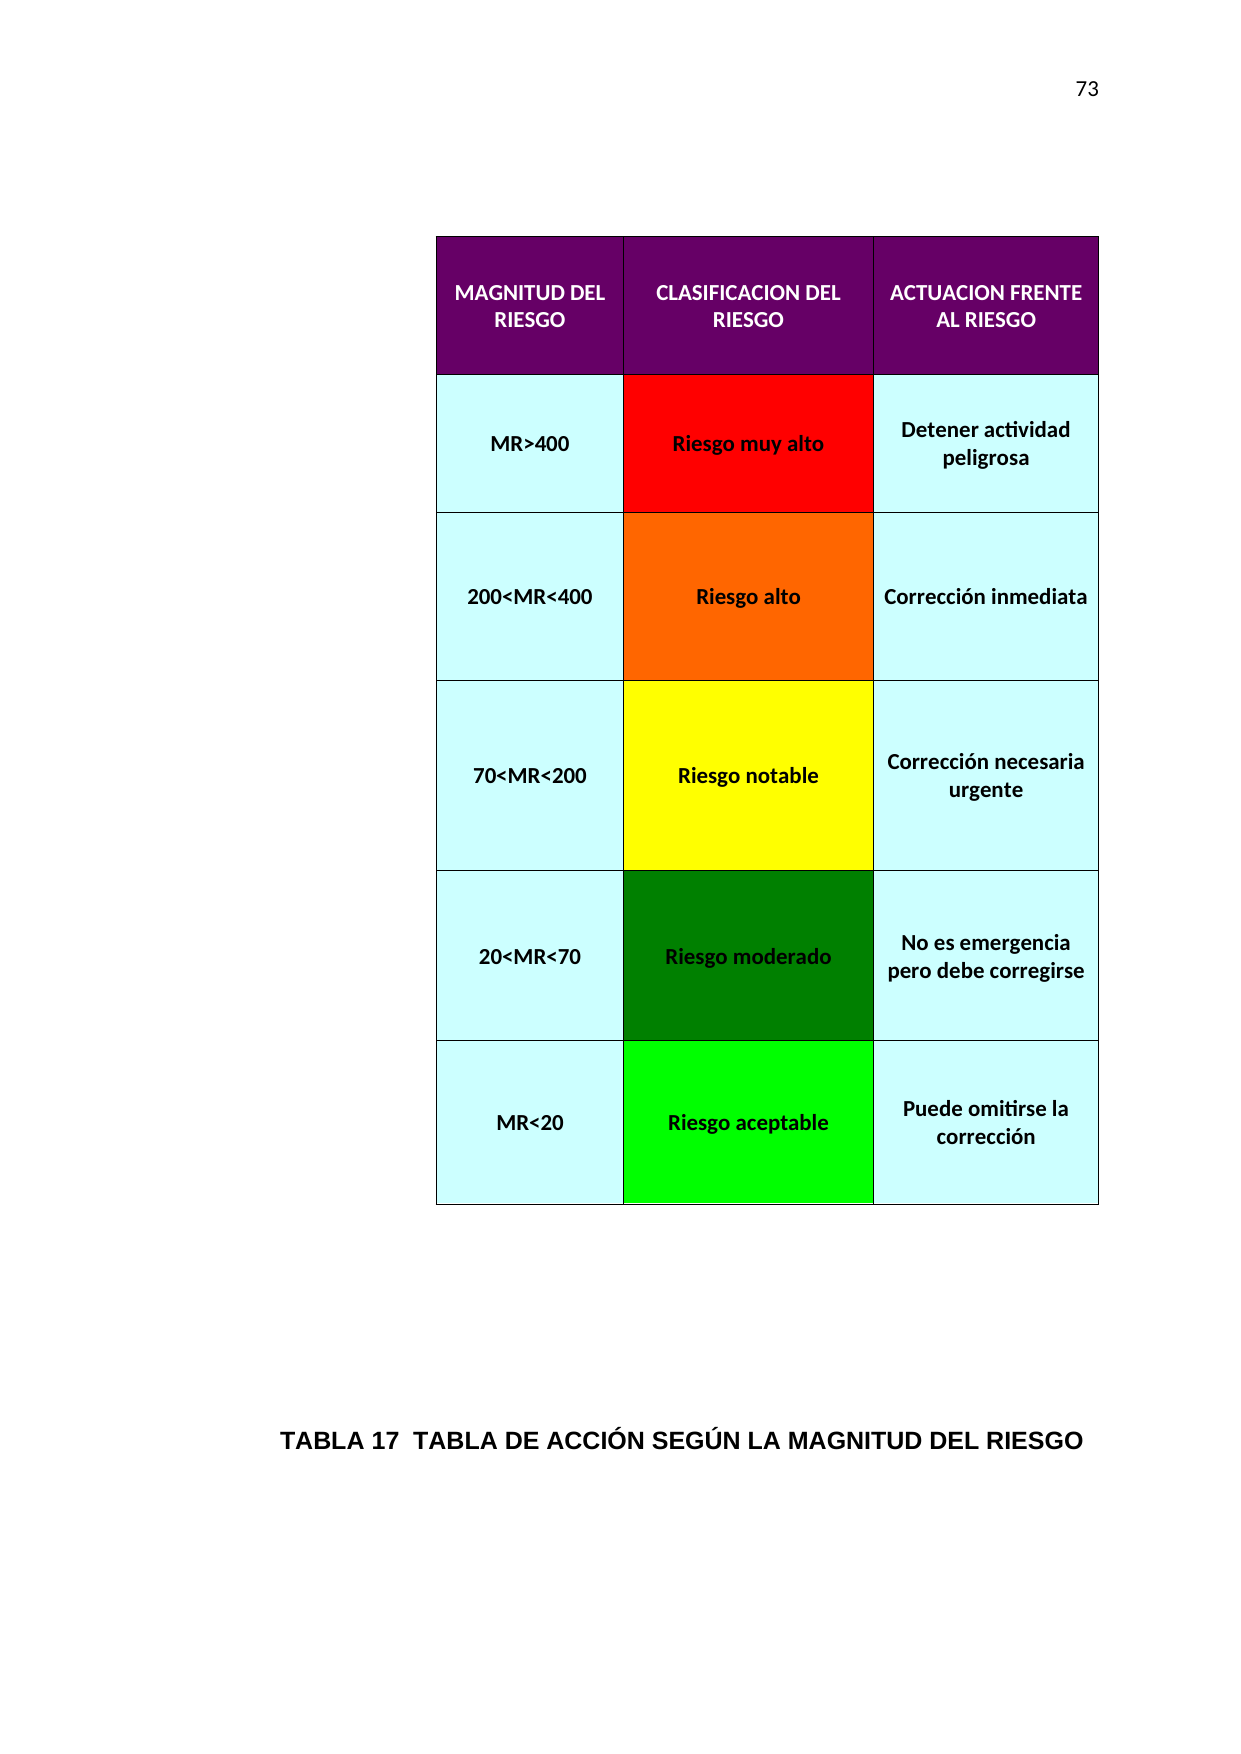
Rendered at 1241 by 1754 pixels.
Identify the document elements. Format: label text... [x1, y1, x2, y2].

table_cell Riesgo muy alto [624, 375, 873, 512]
table_cell Riesgo notable [624, 681, 873, 870]
table_header ACTUACION FRENTE AL RIESGO [874, 237, 1098, 374]
table_cell MR<20 [437, 1041, 623, 1203]
table_cell Riesgo alto [624, 513, 873, 680]
table_cell Corrección necesaria urgente [874, 681, 1098, 870]
table_header CLASIFICACION DEL RIESGO [624, 237, 873, 374]
table_cell 200<MR<400 [437, 513, 623, 680]
table_header MAGNITUD DEL RIESGO [437, 237, 623, 374]
table_cell MR>400 [437, 375, 623, 512]
table_cell Riesgo aceptable [624, 1041, 873, 1203]
table_cell Puede omitirse la corrección [874, 1041, 1098, 1203]
table_cell Riesgo moderado [624, 871, 873, 1040]
table_cell Corrección inmediata [874, 513, 1098, 680]
table_cell No es emergencia pero debe corregirse [874, 871, 1098, 1040]
table_cell 20<MR<70 [437, 871, 623, 1040]
table_cell Detener actividad peligrosa [874, 375, 1098, 512]
table_cell 70<MR<200 [437, 681, 623, 870]
